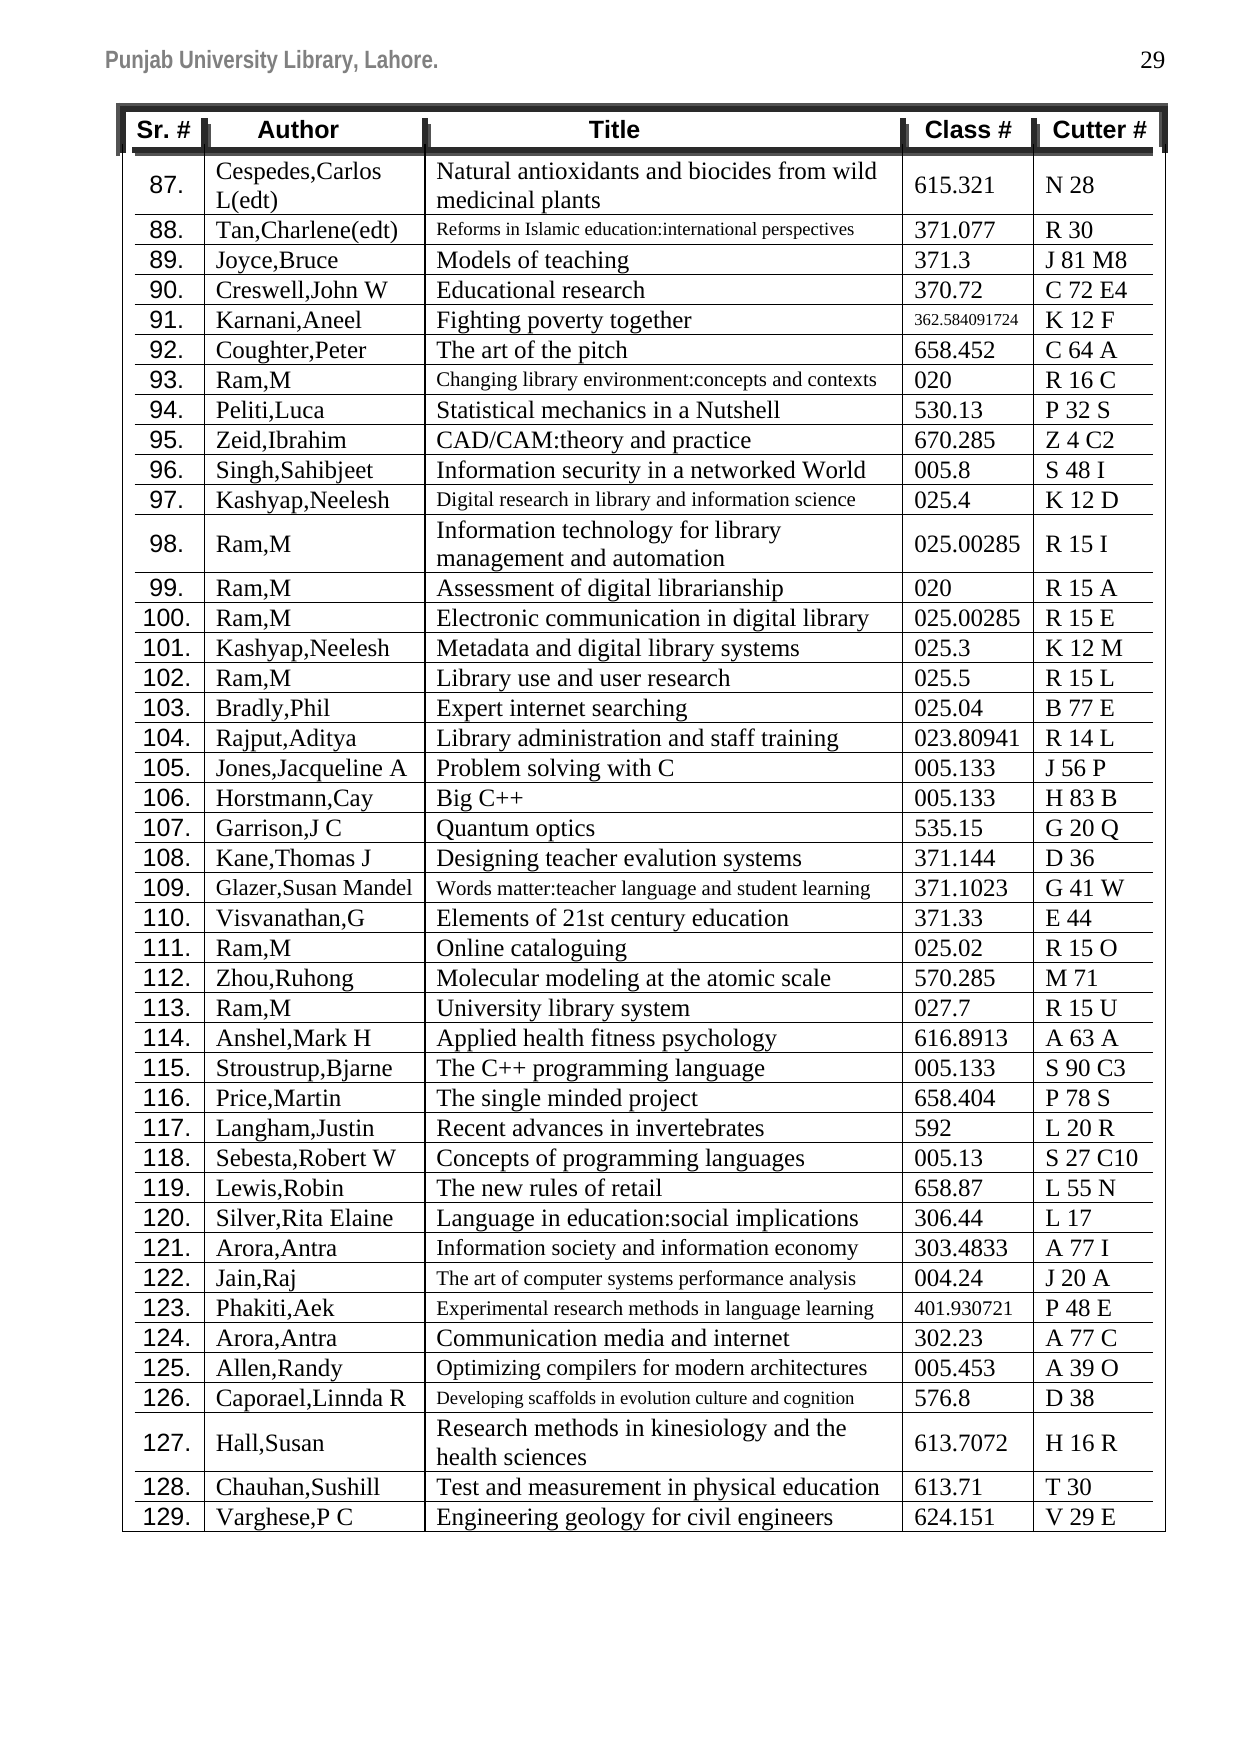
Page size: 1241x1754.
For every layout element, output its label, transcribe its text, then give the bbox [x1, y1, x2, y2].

table_cell [123, 304, 204, 334]
table_cell 370.72 [903, 275, 1033, 304]
table_cell [123, 364, 204, 394]
table_cell Lewis,Robin [205, 1173, 424, 1202]
table_cell 025.5 [903, 663, 1033, 692]
table_cell 005.8 [903, 455, 1033, 484]
table_cell Information society and information economy [426, 1233, 902, 1262]
table_cell P 32 S [1034, 394, 1165, 424]
table_cell [123, 424, 204, 454]
table_cell Anshel,Mark H [205, 1023, 424, 1052]
table_cell 005.133 [903, 783, 1033, 812]
table_cell [123, 454, 204, 484]
table_cell 005.133 [903, 753, 1033, 782]
table_cell Assessment of digital librarianship [426, 573, 902, 602]
table_cell Optimizing compilers for modern architectures [426, 1353, 902, 1382]
table_cell Jones,Jacqueline A [205, 753, 424, 782]
table_cell K 12 M [1034, 632, 1165, 662]
table_cell [123, 1262, 204, 1292]
table_cell [123, 632, 204, 662]
table_cell J 81 M8 [1034, 244, 1165, 274]
table_cell R 15 A [1034, 572, 1165, 602]
table_cell Garrison,J C [205, 813, 424, 842]
table_cell Expert internet searching [426, 693, 902, 722]
table_cell Sr. # [129, 112, 204, 144]
table_cell Communication media and internet [426, 1323, 902, 1352]
table_cell [123, 902, 204, 932]
table_cell R 15 O [1034, 932, 1165, 962]
table_cell 616.8913 [903, 1023, 1033, 1052]
table_cell 005.133 [903, 1053, 1033, 1082]
table_cell A 77 I [1034, 1232, 1165, 1262]
table_cell 624.151 [903, 1502, 1033, 1531]
table_cell R 30 [1034, 214, 1165, 244]
table_cell [123, 1322, 204, 1352]
table_cell D 36 [1034, 842, 1165, 872]
table_cell Ram,M [205, 933, 424, 962]
table_cell K 12 F [1034, 304, 1165, 334]
table_cell Kane,Thomas J [205, 843, 424, 872]
table_cell Singh,Sahibjeet [205, 455, 424, 484]
table_cell Library use and user research [426, 663, 902, 692]
table_cell Arora,Antra [205, 1323, 424, 1352]
table_cell A 39 O [1034, 1352, 1165, 1382]
table_cell B 77 E [1034, 692, 1165, 722]
table_cell Problem solving with C [426, 753, 902, 782]
table_cell R 15 U [1034, 992, 1165, 1022]
table_cell [123, 992, 204, 1022]
table_cell 027.7 [903, 993, 1033, 1022]
table_cell Cutter # [1034, 112, 1159, 144]
table_cell Visvanathan,G [205, 903, 424, 932]
table_cell [123, 812, 204, 842]
table_cell Molecular modeling at the atomic scale [426, 963, 902, 992]
table_cell Words matter:teacher language and student learning [426, 873, 902, 902]
table_cell Ram,M [205, 365, 424, 394]
table_cell Rajput,Aditya [205, 723, 424, 752]
table_cell 371.33 [903, 903, 1033, 932]
table_cell [123, 1352, 204, 1382]
table_cell 005.13 [903, 1143, 1033, 1172]
table_cell [123, 1022, 204, 1052]
table_cell 613.71 [903, 1472, 1033, 1501]
table_cell R 15 L [1034, 662, 1165, 692]
table_cell Big C++ [426, 783, 902, 812]
table_cell D 38 [1034, 1382, 1165, 1412]
table_cell Research methods in kinesiology and the health sciences [426, 1413, 902, 1471]
table_cell A 63 A [1034, 1022, 1165, 1052]
table_cell S 90 C3 [1034, 1052, 1165, 1082]
table_cell C 64 A [1034, 334, 1165, 364]
table_cell Glazer,Susan Mandel [205, 873, 424, 902]
table_cell Concepts of programming languages [426, 1143, 902, 1172]
table_cell [123, 1232, 204, 1262]
table_cell R 15 I [1034, 514, 1165, 572]
table_cell [123, 214, 204, 244]
table_cell E 44 [1034, 902, 1165, 932]
table_cell Elements of 21st century education [426, 903, 902, 932]
table_cell Ram,M [205, 573, 424, 602]
table_cell 025.3 [903, 633, 1033, 662]
table_cell [123, 394, 204, 424]
table_cell 306.44 [903, 1203, 1033, 1232]
table_cell Ram,M [205, 993, 424, 1022]
table_cell R 15 E [1034, 602, 1165, 632]
table_cell [123, 932, 204, 962]
table_cell CAD/CAM:theory and practice [426, 425, 902, 454]
table_cell 371.1023 [903, 873, 1033, 902]
table_cell Reforms in Islamic education:international perspectives [426, 215, 902, 244]
table_cell G 41 W [1034, 872, 1165, 902]
table_cell 023.80941 [903, 723, 1033, 752]
table_cell [123, 1292, 204, 1322]
table_cell 025.04 [903, 693, 1033, 722]
table_cell 658.87 [903, 1173, 1033, 1202]
table_cell Peliti,Luca [205, 395, 424, 424]
table_cell K 12 D [1034, 484, 1165, 514]
table_cell 592 [903, 1113, 1033, 1142]
table_cell Horstmann,Cay [205, 783, 424, 812]
table_cell P 78 S [1034, 1082, 1165, 1112]
table_cell P 48 E [1034, 1292, 1165, 1322]
table_cell Models of teaching [426, 245, 902, 274]
table_cell [123, 962, 204, 992]
table_cell 658.452 [903, 335, 1033, 364]
table_cell L 55 N [1034, 1172, 1165, 1202]
table_cell Creswell,John W [205, 275, 424, 304]
table_cell G 20 Q [1034, 812, 1165, 842]
table_cell Statistical mechanics in a Nutshell [426, 395, 902, 424]
table_cell Silver,Rita Elaine [205, 1203, 424, 1232]
table_cell [123, 572, 204, 602]
table_cell Fighting poverty together [426, 305, 902, 334]
table_cell Metadata and digital library systems [426, 633, 902, 662]
table_cell [123, 274, 204, 304]
table_cell 576.8 [903, 1383, 1033, 1412]
table_cell [123, 1412, 204, 1471]
table_cell Quantum optics [426, 813, 902, 842]
table_cell 020 [903, 365, 1033, 394]
table_cell [123, 1112, 204, 1142]
table_cell Changing library environment:concepts and contexts [426, 365, 902, 394]
table_cell University library system [426, 993, 902, 1022]
table_cell Chauhan,Sushill [205, 1472, 424, 1501]
table_cell T 30 [1034, 1471, 1165, 1501]
table_cell H 83 B [1034, 782, 1165, 812]
table_cell [123, 1202, 204, 1232]
table_cell [123, 1052, 204, 1082]
table_cell Karnani,Aneel [205, 305, 424, 334]
table_cell Varghese,P C [205, 1502, 424, 1531]
table_cell L 17 [1034, 1202, 1165, 1232]
table_cell 658.404 [903, 1083, 1033, 1112]
table_cell Class # [903, 112, 1034, 144]
table_cell Engineering geology for civil engineers [426, 1502, 902, 1531]
table_cell Stroustrup,Bjarne [205, 1053, 424, 1082]
table_cell [123, 1142, 204, 1172]
table_cell [123, 484, 204, 514]
table_cell Online cataloguing [426, 933, 902, 962]
table_cell C 72 E4 [1034, 274, 1165, 304]
table_cell Cespedes,Carlos L(edt) [205, 156, 424, 214]
table_cell 670.285 [903, 425, 1033, 454]
table_cell 535.15 [903, 813, 1033, 842]
table_cell Experimental research methods in language learning [426, 1293, 902, 1322]
table_cell Price,Martin [205, 1083, 424, 1112]
table_cell Kashyap,Neelesh [205, 485, 424, 514]
table_cell 613.7072 [903, 1413, 1033, 1471]
table_cell Natural antioxidants and biocides from wild medicinal plants [426, 156, 902, 214]
table_cell S 48 I [1034, 454, 1165, 484]
table_cell Zhou,Ruhong [205, 963, 424, 992]
table_cell [123, 692, 204, 722]
table_cell Title [425, 112, 903, 144]
table_cell The single minded project [426, 1083, 902, 1112]
table_cell Ram,M [205, 515, 424, 572]
table_cell Author [204, 112, 425, 144]
table_cell Joyce,Bruce [205, 245, 424, 274]
table_cell [123, 1471, 204, 1501]
table_cell 371.3 [903, 245, 1033, 274]
table_cell [123, 1382, 204, 1412]
table_cell Langham,Justin [205, 1113, 424, 1142]
table_cell Recent advances in invertebrates [426, 1113, 902, 1142]
table_cell 615.321 [903, 156, 1033, 214]
table_cell 530.13 [903, 395, 1033, 424]
table_cell Tan,Charlene(edt) [205, 215, 424, 244]
table_cell [123, 1501, 204, 1531]
table_cell 362.584091724 [903, 305, 1033, 334]
table_cell 005.453 [903, 1353, 1033, 1382]
table_cell 401.930721 [903, 1293, 1033, 1322]
table_cell A 77 C [1034, 1322, 1165, 1352]
table_cell Applied health fitness psychology [426, 1023, 902, 1052]
table_cell Information security in a networked World [426, 455, 902, 484]
table_cell Ram,M [205, 603, 424, 632]
table_cell Hall,Susan [205, 1413, 424, 1471]
table_cell The art of the pitch [426, 335, 902, 364]
table_cell [123, 144, 204, 214]
table_cell 302.23 [903, 1323, 1033, 1352]
table_cell Test and measurement in physical education [426, 1472, 902, 1501]
table_cell Information technology for library management and automation [426, 515, 902, 572]
table_cell Phakiti,Aek [205, 1293, 424, 1322]
table_cell Sebesta,Robert W [205, 1143, 424, 1172]
table_cell [123, 334, 204, 364]
table_cell [123, 602, 204, 632]
table_cell H 16 R [1034, 1412, 1165, 1471]
table_cell Bradly,Phil [205, 693, 424, 722]
table_cell Allen,Randy [205, 1353, 424, 1382]
table_cell M 71 [1034, 962, 1165, 992]
table_cell S 27 C10 [1034, 1142, 1165, 1172]
table_cell 025.00285 [903, 515, 1033, 572]
table_cell 371.077 [903, 215, 1033, 244]
table_cell Digital research in library and information science [426, 485, 902, 514]
table_cell Z 4 C2 [1034, 424, 1165, 454]
table_cell 025.4 [903, 485, 1033, 514]
table_cell J 20 A [1034, 1262, 1165, 1292]
table_cell Kashyap,Neelesh [205, 633, 424, 662]
table_cell Designing teacher evalution systems [426, 843, 902, 872]
table_cell Coughter,Peter [205, 335, 424, 364]
table_cell [123, 842, 204, 872]
table_cell [123, 244, 204, 274]
table_cell Educational research [426, 275, 902, 304]
table_cell [123, 514, 204, 572]
table_cell 004.24 [903, 1263, 1033, 1292]
table_cell 303.4833 [903, 1233, 1033, 1262]
table_cell Arora,Antra [205, 1233, 424, 1262]
table_cell [123, 1172, 204, 1202]
table_cell Ram,M [205, 663, 424, 692]
table_cell Caporael,Linnda R [205, 1383, 424, 1412]
table_cell Electronic communication in digital library [426, 603, 902, 632]
table_cell 025.00285 [903, 603, 1033, 632]
table_cell The art of computer systems performance analysis [426, 1263, 902, 1292]
table_cell Library administration and staff training [426, 723, 902, 752]
table_cell Developing scaffolds in evolution culture and cognition [426, 1383, 902, 1412]
table_cell L 20 R [1034, 1112, 1165, 1142]
table_cell R 14 L [1034, 722, 1165, 752]
table_cell 025.02 [903, 933, 1033, 962]
table_cell [123, 872, 204, 902]
table_cell [123, 722, 204, 752]
table_cell Jain,Raj [205, 1263, 424, 1292]
table_cell 020 [903, 573, 1033, 602]
table_cell V 29 E [1034, 1501, 1165, 1531]
table_cell 570.285 [903, 963, 1033, 992]
table_cell The new rules of retail [426, 1173, 902, 1202]
table_cell Language in education:social implications [426, 1203, 902, 1232]
table_cell [123, 752, 204, 782]
table_cell R 16 C [1034, 364, 1165, 394]
table_cell Zeid,Ibrahim [205, 425, 424, 454]
table_cell 371.144 [903, 843, 1033, 872]
table_cell The C++ programming language [426, 1053, 902, 1082]
table_cell [123, 782, 204, 812]
table_cell [123, 1082, 204, 1112]
table_cell [123, 662, 204, 692]
table_cell J 56 P [1034, 752, 1165, 782]
table_cell N 28 [1034, 144, 1165, 214]
